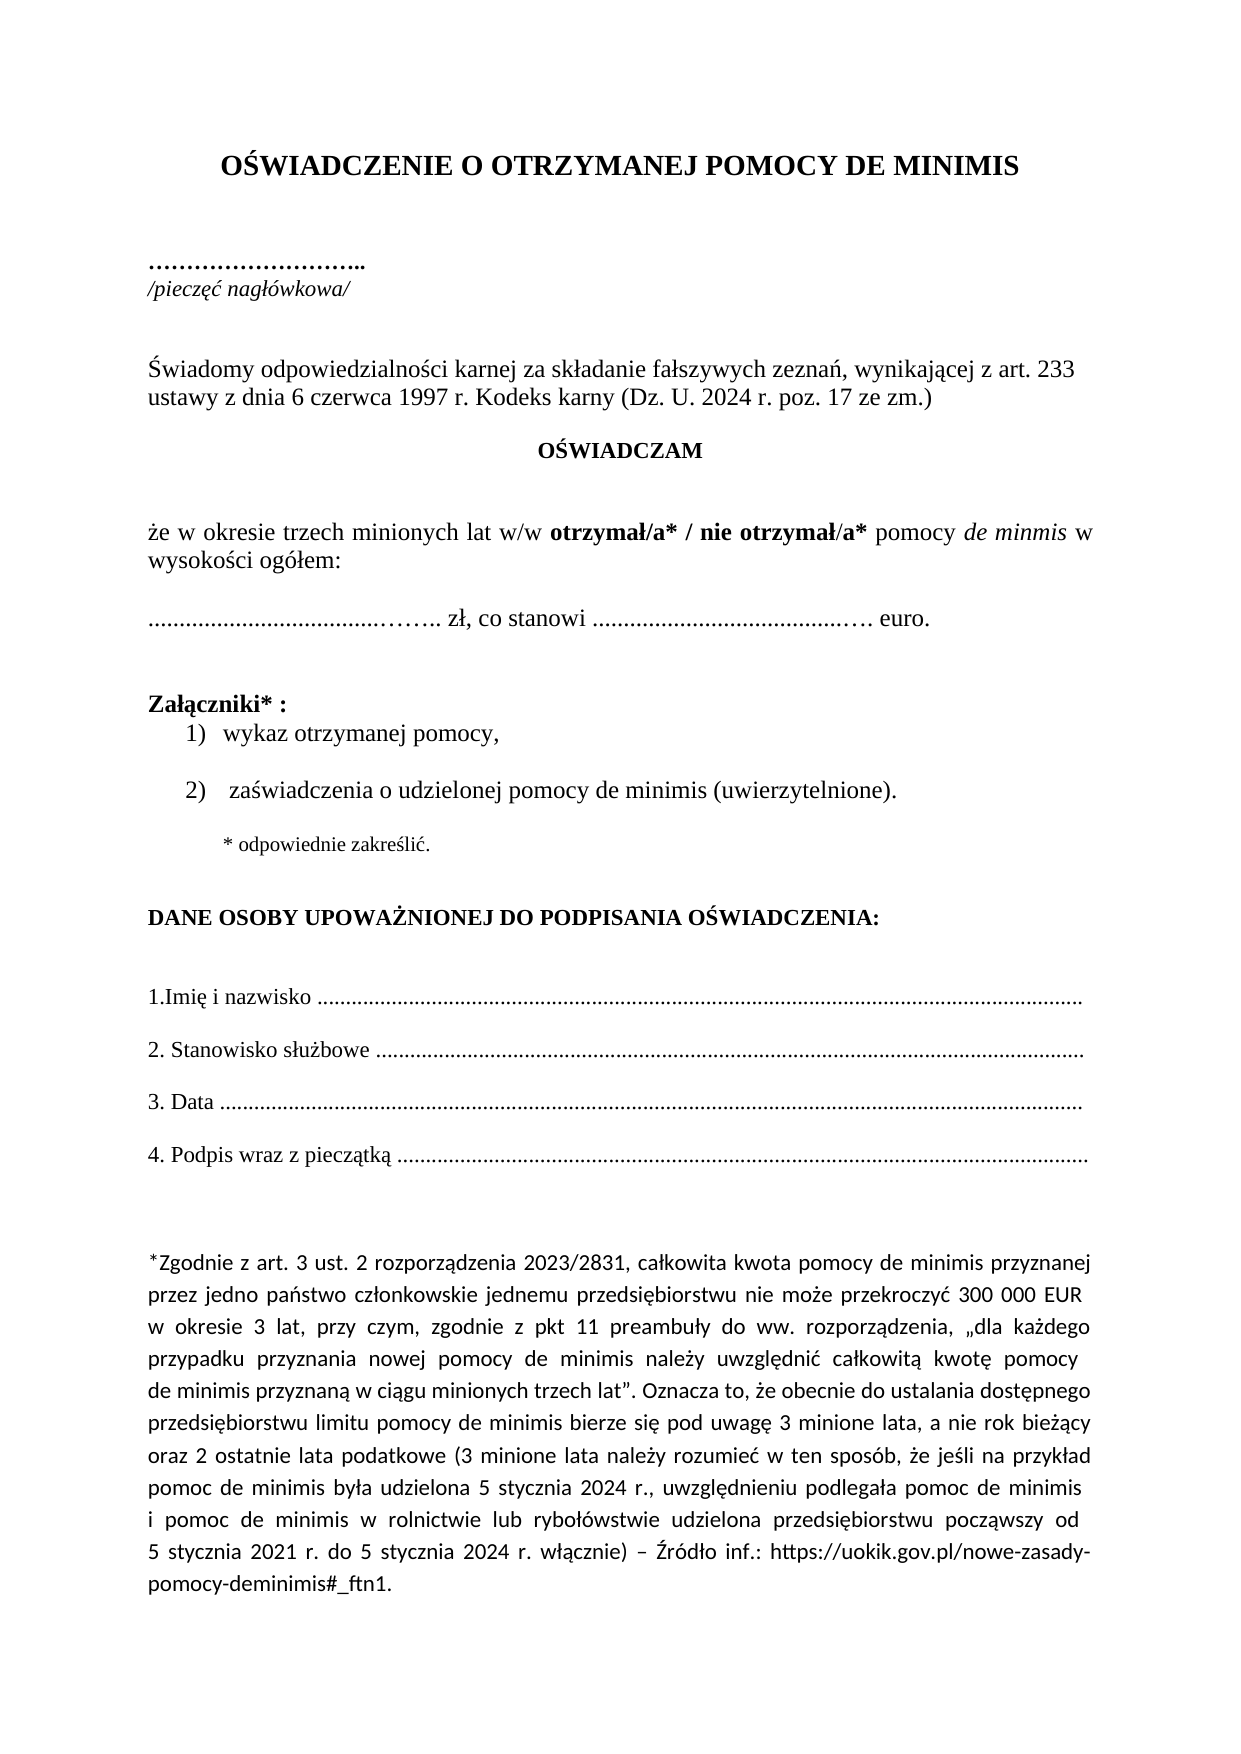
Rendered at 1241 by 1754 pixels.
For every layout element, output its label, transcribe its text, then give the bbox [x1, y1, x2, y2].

text OŚWIADCZAM [148, 437, 1093, 464]
text że w okresie trzech minionych lat w/w otrzymał/a* / nie otrzymał/a* pomocy de minmis w wysokości ogółem: [148, 517, 1093, 574]
text Załączniki* : [148, 689, 1093, 718]
text 3. Data ....................................................................................................................................................... [148, 1088, 1093, 1115]
text 1.Imię i nazwisko ...................................................................................................................................... [148, 983, 1093, 1009]
list * odpowiednie zakreślić. [223, 832, 1093, 856]
list wykaz otrzymanej pomocy, [185, 718, 1093, 747]
text 2. Stanowisko służbowe ............................................................................................................................ [148, 1036, 1093, 1062]
text OŚWIADCZENIE O OTRZYMANEJ POMOCY DE MINIMIS [148, 148, 1093, 181]
text Świadomy odpowiedzialności karnej za składanie fałszywych zeznań, wynikającej z art. 233 [148, 354, 1093, 382]
list zaświadczenia o udzielonej pomocy de minimis (uwierzytelnione). [185, 775, 1093, 804]
text DANE OSOBY UPOWAŻNIONEJ DO PODPISANIA OŚWIADCZENIA: [148, 904, 1093, 930]
text 4. Podpis wraz z pieczątką ......................................................................................................................... [148, 1141, 1093, 1167]
text *Zgodnie z art. 3 ust. 2 rozporządzenia 2023/2831, całkowita kwota pomocy de minimis przyznanej przez jedno państwo członkowskie jednemu przedsiębiorstwu nie może przekroczyć 300 000 EUR w okresie 3 lat, przy czym, zgodnie z pkt 11 preambuły do ww. rozporządzenia, „dla każdego przypadku przyznania nowej pomocy de minimis należy uwzględnić całkowitą kwotę pomocy de minimis przyznaną w ciągu minionych trzech lat”. Oznacza to, że obecnie do ustalania dostępnego przedsiębiorstwu limitu pomocy de minimis bierze się pod uwagę 3 minione lata, a nie rok bieżący oraz 2 ostatnie lata podatkowe (3 minione lata należy rozumieć w ten sposób, że jeśli na przykład pomoc de minimis była udzielona 5 stycznia 2024 r., uwzględnieniu podlegała pomoc de minimis i pomoc de minimis w rolnictwie lub rybołówstwie udzielona przedsiębiorstwu począwszy od 5 stycznia 2021 r. do 5 stycznia 2024 r. włącznie) – Źródło inf.: https://uokik.gov.pl/nowe-zasady-pomocy-deminimis#_ftn1. [148, 1248, 1093, 1597]
text ……………………….. [148, 248, 1093, 274]
text /pieczęć nagłówkowa/ [148, 274, 1093, 301]
text .....................................…….. zł, co stanowi ........................................…. euro. [148, 603, 1093, 632]
text ustawy z dnia 6 czerwca 1997 r. Kodeks karny (Dz. U. 2024 r. poz. 17 ze zm.) [148, 382, 1093, 411]
